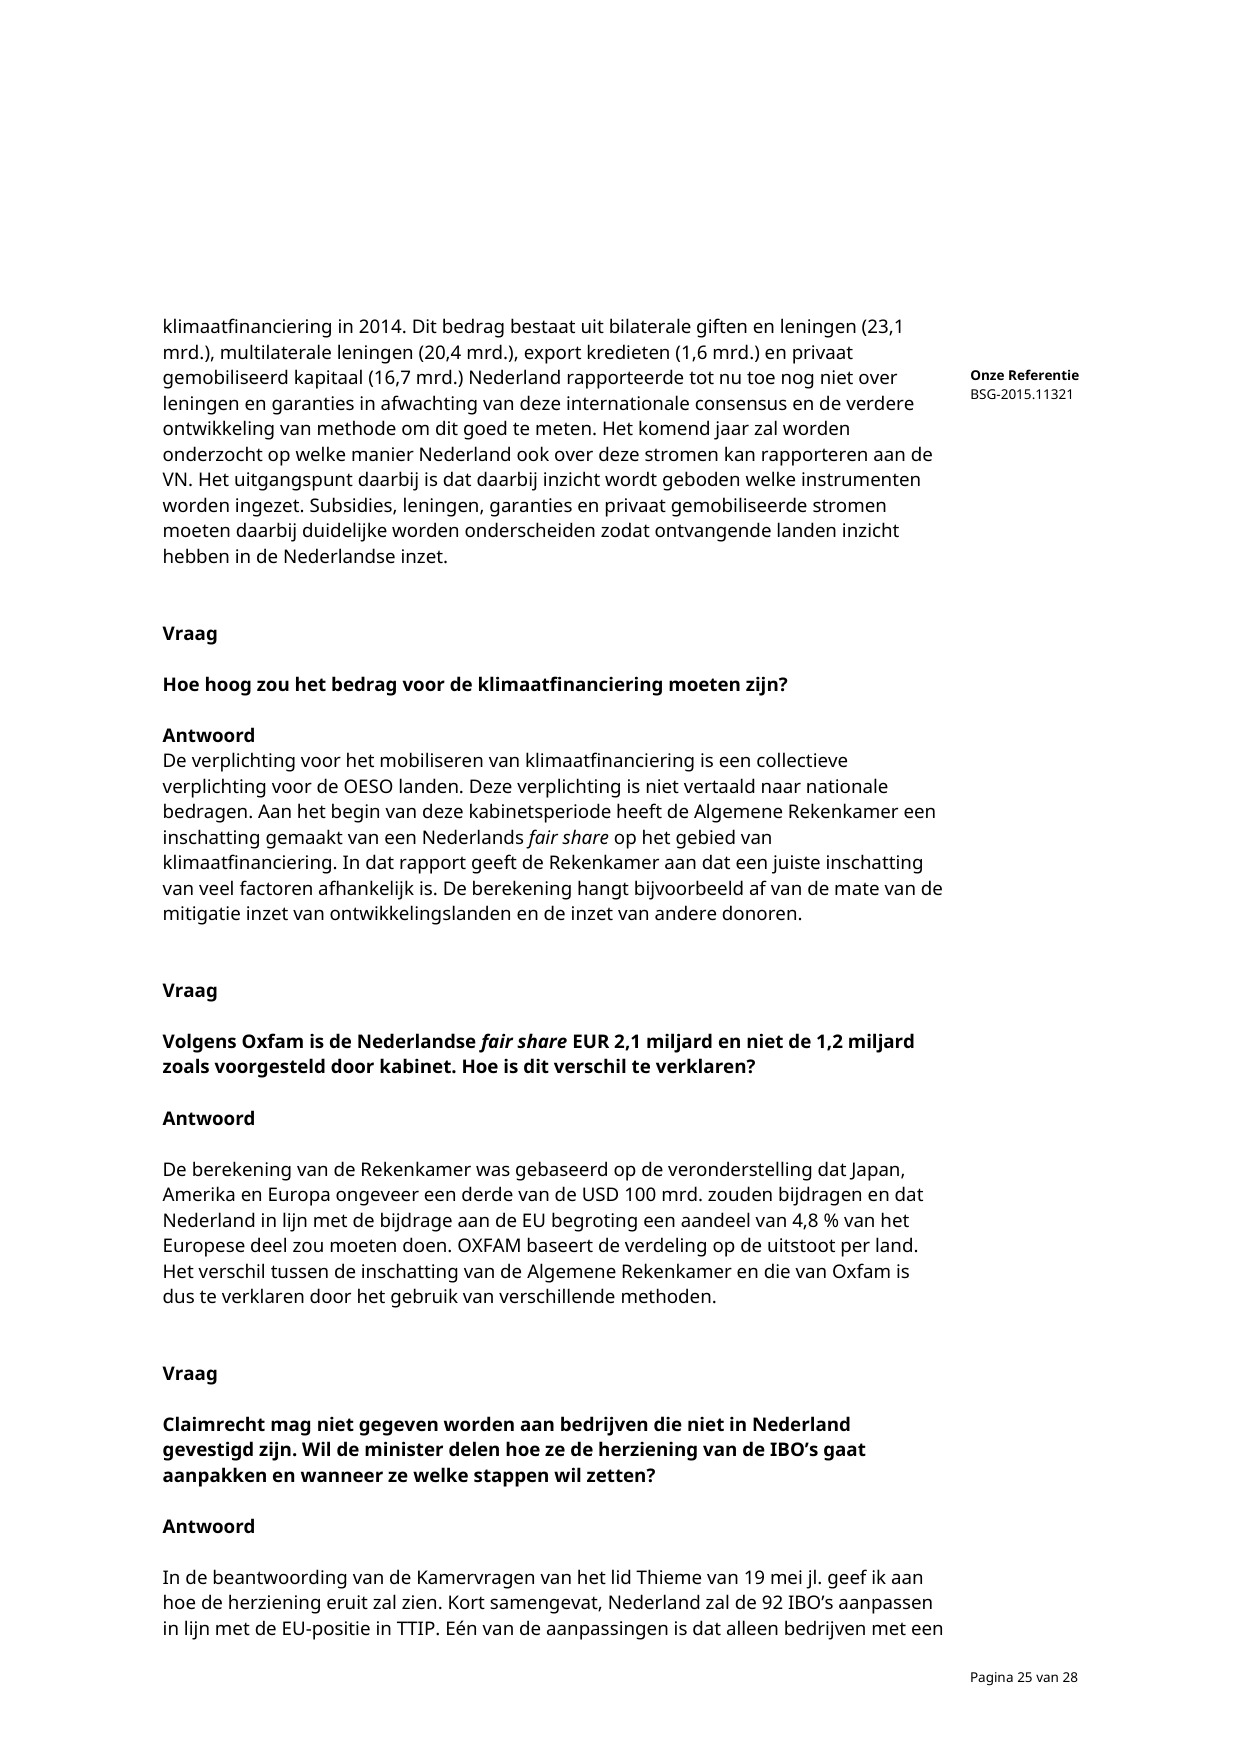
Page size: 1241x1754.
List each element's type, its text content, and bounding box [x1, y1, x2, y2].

text De berekening van de Rekenkamer was gebaseerd op de veronderstelling dat Japan, Amerika en Europa ongeveer een derde van de USD 100 mrd. zouden bijdragen en dat Nederland in lijn met de bijdrage aan de EU begroting een aandeel van 4,8 % van het Europese deel zou moeten doen. OXFAM baseert de verdeling op de uitstoot per land. Het verschil tussen de inschatting van de Algemene Rekenkamer en die van Oxfam is dus te verklaren door het gebruik van verschillende methoden. [162, 1156, 947, 1309]
text Vraag [162, 620, 947, 645]
text Antwoord [162, 1105, 947, 1130]
text Vraag [162, 977, 947, 1003]
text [162, 314, 947, 569]
text Claimrecht mag niet gegeven worden aan bedrijven die niet in Nederland gevestigd zijn. Wil de minister delen hoe ze de herziening van de IBO’s gaat aanpakken en wanneer ze welke stappen wil zetten? [162, 1411, 947, 1488]
text Volgens Oxfam is de Nederlandse fair share EUR 2,1 miljard en niet de 1,2 miljard zoals voorgesteld door kabinet. Hoe is dit verschil te verklaren? [162, 1028, 947, 1079]
text De verplichting voor het mobiliseren van klimaatfinanciering is een collectieve verplichting voor de OESO landen. Deze verplichting is niet vertaald naar nationale bedragen. Aan het begin van deze kabinetsperiode heeft de Algemene Rekenkamer een inschatting gemaakt van een Nederlands fair share op het gebied van klimaatfinanciering. In dat rapport geeft de Rekenkamer aan dat een juiste inschatting van veel factoren afhankelijk is. De berekening hangt bijvoorbeeld af van de mate van de mitigatie inzet van ontwikkelingslanden en de inzet van andere donoren. [162, 747, 947, 926]
text Antwoord [162, 722, 947, 747]
text Vraag [162, 1360, 947, 1386]
text Hoe hoog zou het bedrag voor de klimaatfinanciering moeten zijn? [162, 671, 947, 696]
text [162, 1564, 947, 1641]
text Antwoord [162, 1513, 947, 1539]
